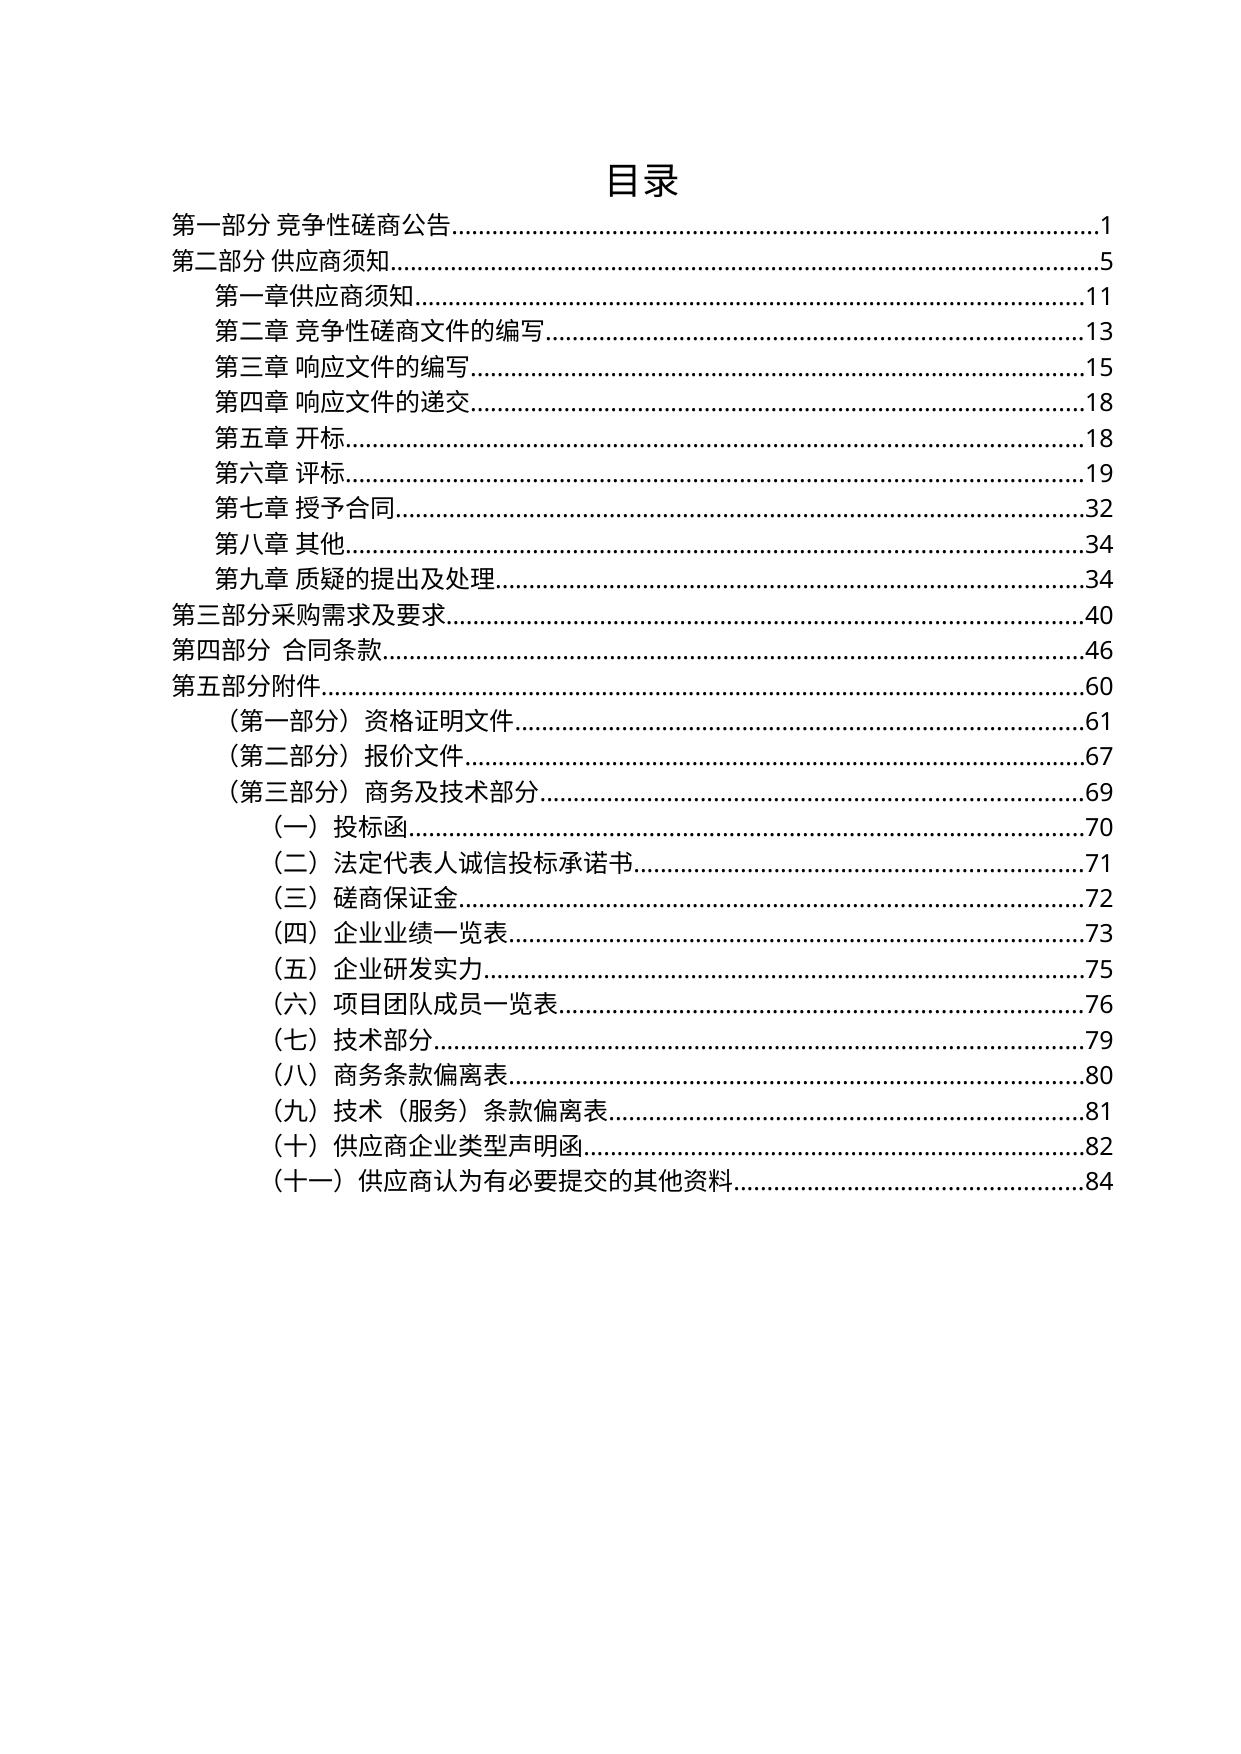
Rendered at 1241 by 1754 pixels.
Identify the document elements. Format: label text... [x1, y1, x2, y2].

text （第三部分）商务及技术部分 69 [214, 773, 1113, 808]
text 第一部分 竞争性磋商公告 1 [171, 206, 1113, 242]
text 第三部分采购需求及要求 40 [171, 596, 1113, 631]
text 第八章 其他 34 [214, 525, 1113, 560]
text （十一）供应商认为有必要提交的其他资料 84 [258, 1162, 1113, 1198]
text 第四章 响应文件的递交 18 [214, 383, 1113, 419]
text 第九章 质疑的提出及处理 34 [214, 560, 1113, 596]
text （六）项目团队成员一览表 76 [258, 985, 1113, 1021]
text （七）技术部分 79 [258, 1021, 1113, 1056]
text 第六章 评标 19 [214, 454, 1113, 489]
text 第四部分 合同条款 46 [171, 631, 1113, 667]
text 第七章 授予合同 32 [214, 489, 1113, 525]
text 第二章 竞争性磋商文件的编写 13 [214, 312, 1113, 348]
text 第二部分 供应商须知 5 [171, 242, 1113, 277]
text （第二部分）报价文件 67 [214, 737, 1113, 773]
text （四）企业业绩一览表 73 [258, 914, 1113, 950]
text （第一部分）资格证明文件 61 [214, 702, 1113, 737]
text （三）磋商保证金 72 [258, 879, 1113, 914]
text 目录 [171, 146, 1113, 206]
text （二）法定代表人诚信投标承诺书 71 [258, 844, 1113, 879]
text （八）商务条款偏离表 80 [258, 1056, 1113, 1092]
text 第一章供应商须知 11 [214, 277, 1113, 312]
text （一）投标函 70 [258, 808, 1113, 844]
text 第五部分附件 60 [171, 667, 1113, 702]
text 第三章 响应文件的编写 15 [214, 348, 1113, 383]
text （五）企业研发实力 75 [258, 950, 1113, 985]
text （十）供应商企业类型声明函 82 [258, 1127, 1113, 1162]
text 第五章 开标 18 [214, 419, 1113, 454]
text （九）技术（服务）条款偏离表 81 [258, 1092, 1113, 1127]
